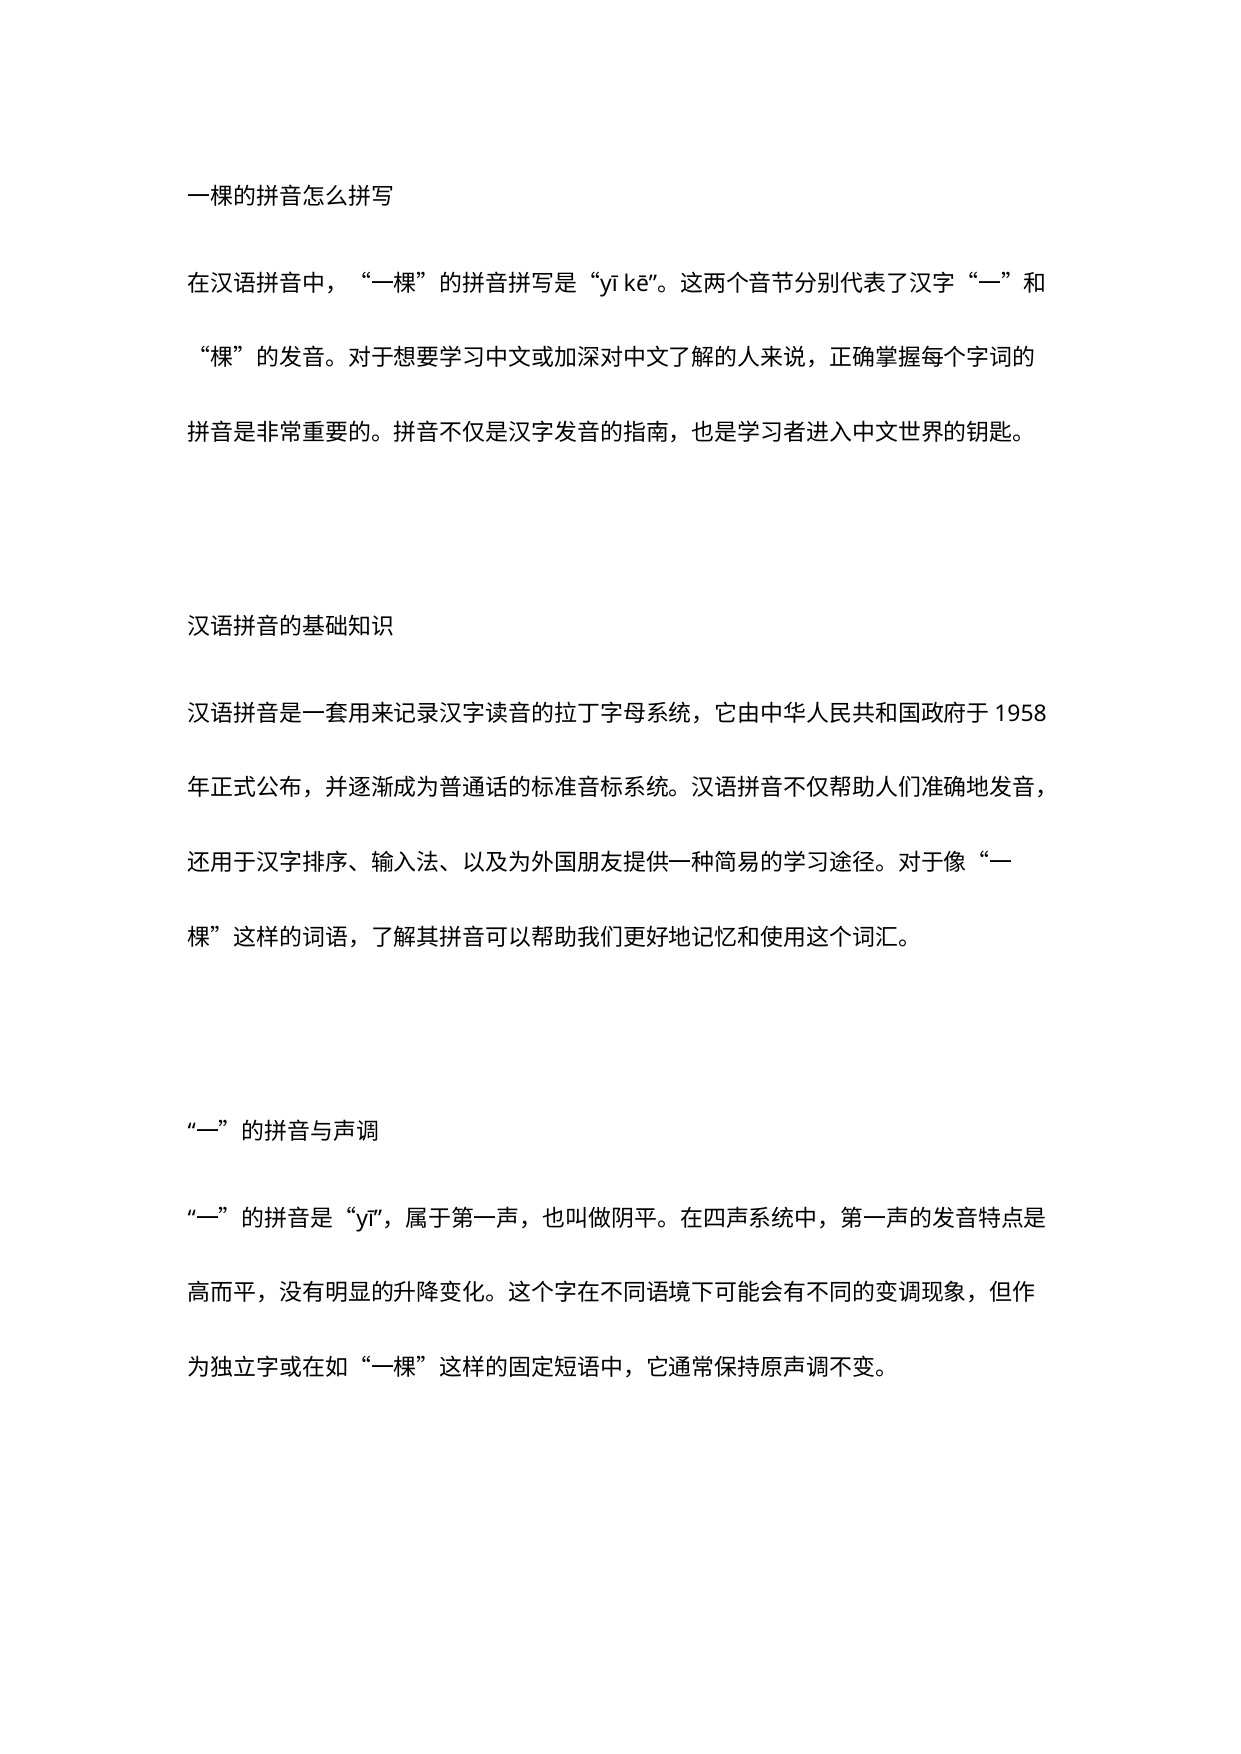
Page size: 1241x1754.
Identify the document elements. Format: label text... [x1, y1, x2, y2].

text “一”的拼音是“yī”，属于第一声，也叫做阴平。在四声系统中，第一声的发音特点是高而平，没有明显的升降变化。这个字在不同语境下可能会有不同的变调现象，但作为独立字或在如“一棵”这样的固定短语中，它通常保持原声调不变。 [187, 1184, 1053, 1398]
text “一”的拼音与声调 [187, 1097, 1053, 1162]
text 汉语拼音是一套用来记录汉字读音的拉丁字母系统，它由中华人民共和国政府于1958年正式公布，并逐渐成为普通话的标准音标系统。汉语拼音不仅帮助人们准确地发音，还用于汉字排序、输入法、以及为外国朋友提供一种简易的学习途径。对于像“一棵”这样的词语，了解其拼音可以帮助我们更好地记忆和使用这个词汇。 [187, 679, 1053, 968]
text 一棵的拼音怎么拼写 [187, 162, 1053, 227]
text 汉语拼音的基础知识 [187, 592, 1053, 657]
text 在汉语拼音中，“一棵”的拼音拼写是“yī kē”。这两个音节分别代表了汉字“一”和“棵”的发音。对于想要学习中文或加深对中文了解的人来说，正确掌握每个字词的拼音是非常重要的。拼音不仅是汉字发音的指南，也是学习者进入中文世界的钥匙。 [187, 248, 1053, 463]
